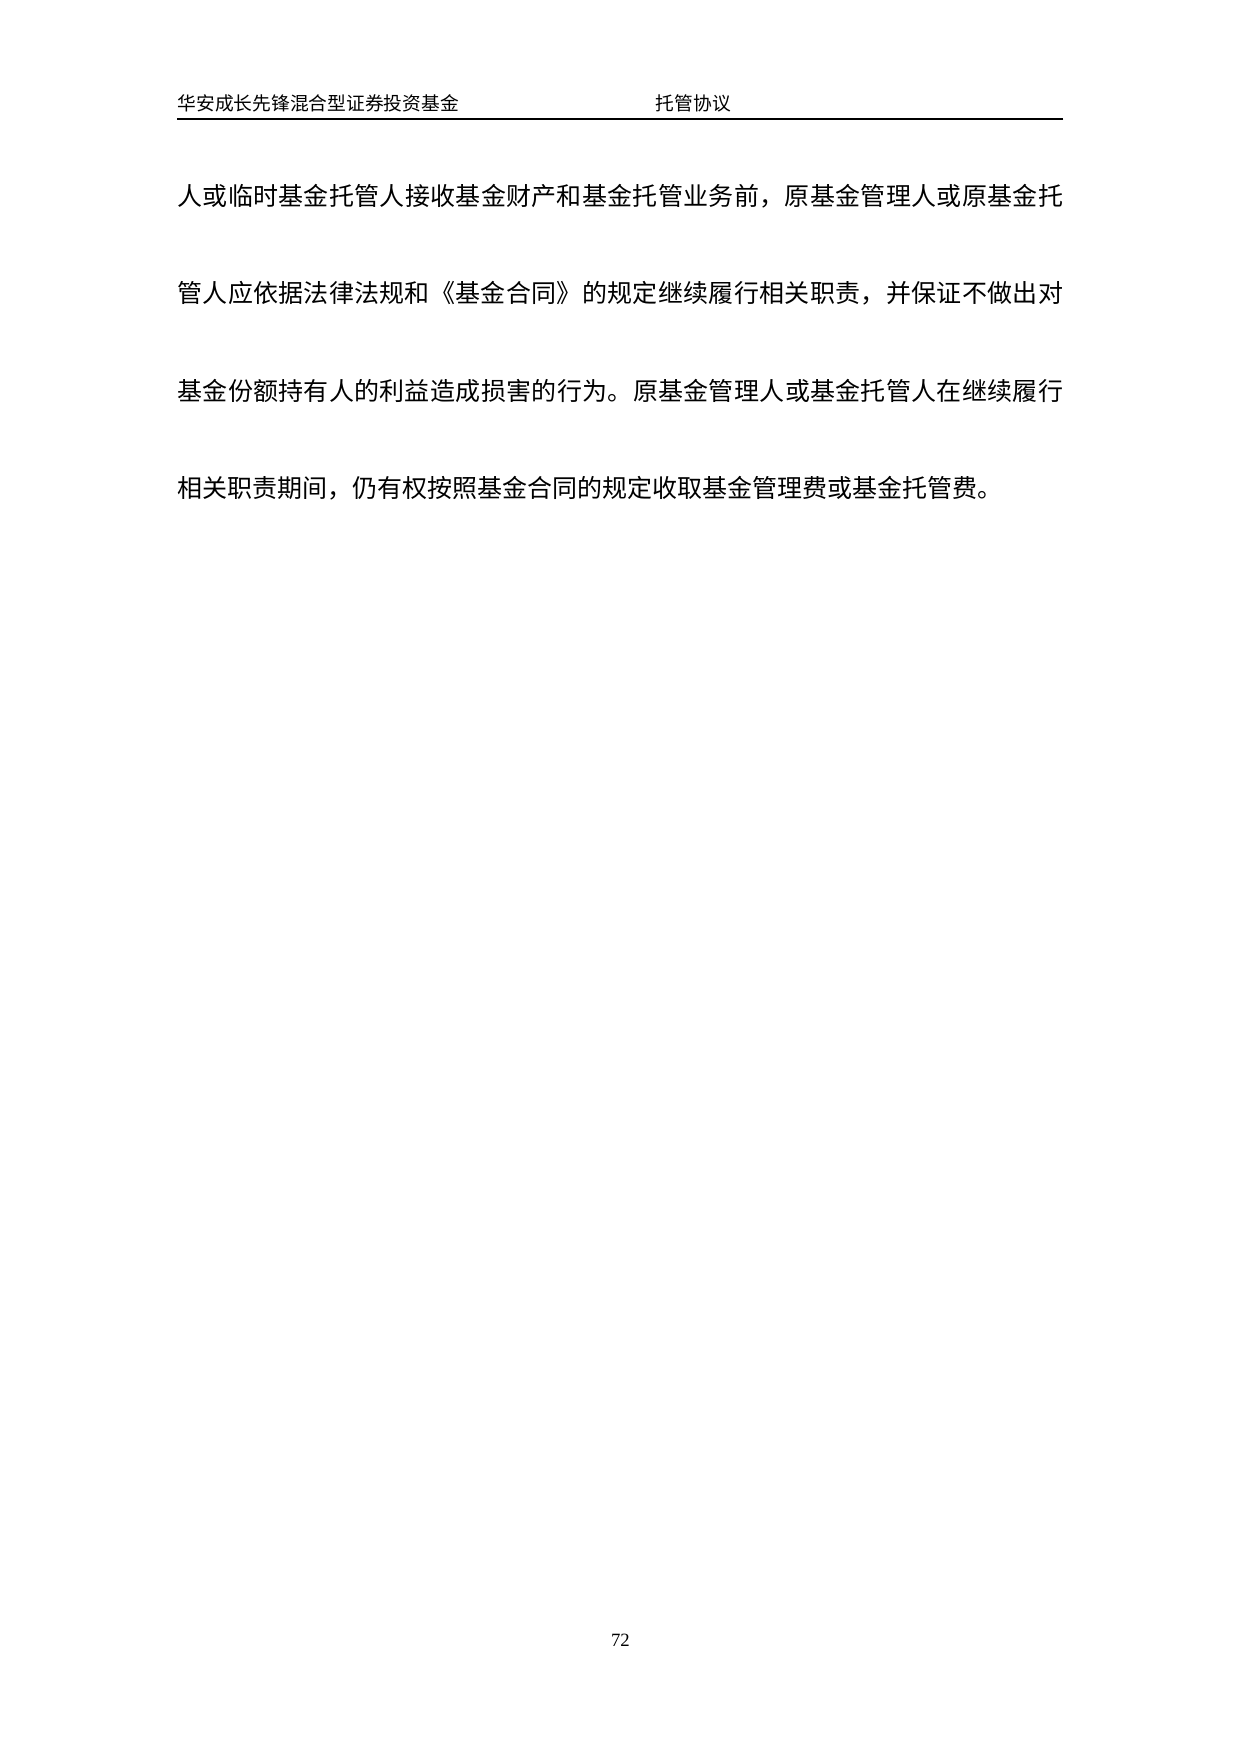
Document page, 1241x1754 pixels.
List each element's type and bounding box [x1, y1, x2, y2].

text [177, 162, 1063, 519]
